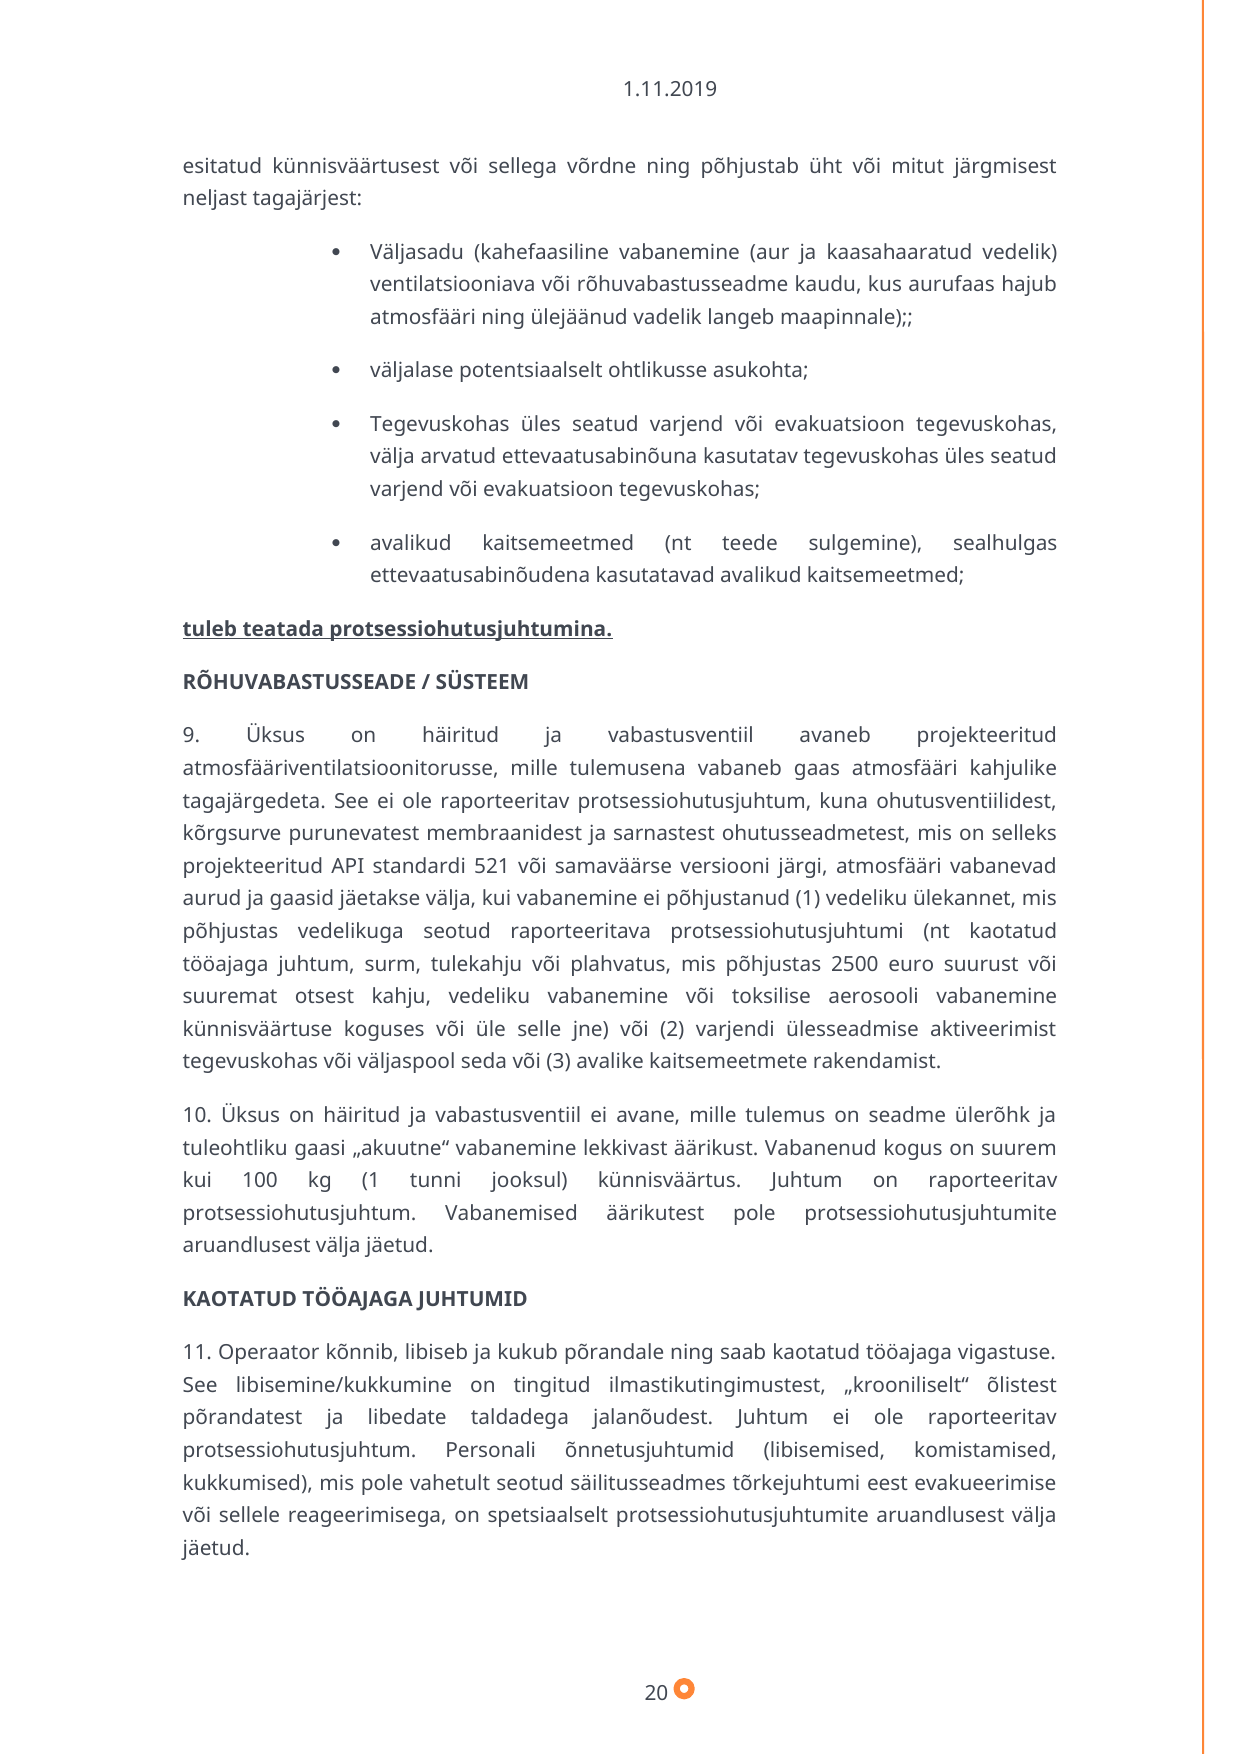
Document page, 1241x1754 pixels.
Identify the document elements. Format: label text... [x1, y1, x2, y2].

text 10. Üksus on häiritud ja vabastusventiil ei avane, mille tulemus on seadme ülerõhk ja tuleohtliku gaasi „akuutne“ vabanemine lekkivast äärikust. Vabanenud kogus on suurem kui 100 kg (1 tunni jooksul) künnisväärtus. Juhtum on raporteeritav protsessiohutusjuhtum. Vabanemised äärikutest pole protsessiohutusjuhtumite aruandlusest välja jäetud. [182, 1100, 1058, 1259]
list Tegevuskohas üles seatud varjend või evakuatsioon tegevuskohas, välja arvatud ettevaatusabinõuna kasutatav tegevuskohas üles seatud varjend või evakuatsioon tegevuskohas; [332, 409, 1058, 503]
text tuleb teatada protsessiohutusjuhtumina. [182, 614, 1058, 642]
text KAOTATUD TÖÖAJAGA JUHTUMID [182, 1284, 1058, 1312]
text 9. Üksus on häiritud ja vabastusventiil avaneb projekteeritud atmosfääriventilatsioonitorusse, mille tulemusena vabaneb gaas atmosfääri kahjulike tagajärgedeta. See ei ole raporteeritav protsessiohutusjuhtum, kuna ohutusventiilidest, kõrgsurve purunevatest membraanidest ja sarnastest ohutusseadmetest, mis on selleks projekteeritud API standardi 521 või samaväärse versiooni järgi, atmosfääri vabanevad aurud ja gaasid jäetakse välja, kui vabanemine ei põhjustanud (1) vedeliku ülekannet, mis põhjustas vedelikuga seotud raporteeritava protsessiohutusjuhtumi (nt kaotatud tööajaga juhtum, surm, tulekahju või plahvatus, mis põhjustas 2500 euro suurust või suuremat otsest kahju, vedeliku vabanemine või toksilise aerosooli vabanemine künnisväärtuse koguses või üle selle jne) või (2) varjendi ülesseadmise aktiveerimist tegevuskohas või väljaspool seda või (3) avalike kaitsemeetmete rakendamist. [182, 721, 1058, 1075]
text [182, 151, 1058, 212]
text 11. Operaator kõnnib, libiseb ja kukub põrandale ning saab kaotatud tööajaga vigastuse. See libisemine/kukkumine on tingitud ilmastikutingimustest, „krooniliselt“ õlistest põrandatest ja libedate taldadega jalanõudest. Juhtum ei ole raporteeritav protsessiohutusjuhtum. Personali õnnetusjuhtumid (libisemised, komistamised, kukkumised), mis pole vahetult seotud säilitusseadmes tõrkejuhtumi eest evakueerimise või sellele reageerimisega, on spetsiaalselt protsessiohutusjuhtumite aruandlusest välja jäetud. [182, 1337, 1058, 1561]
list Väljasadu (kahefaasiline vabanemine (aur ja kaasahaaratud vedelik) ventilatsiooniava või rõhuvabastusseadme kaudu, kus aurufaas hajub atmosfääri ning ülejäänud vadelik langeb maapinnale);; [332, 237, 1058, 331]
text RÕHUVABASTUSSEADE / SÜSTEEM [182, 667, 1058, 696]
list avalikud kaitsemeetmed (nt teede sulgemine), sealhulgas ettevaatusabinõudena kasutatavad avalikud kaitsemeetmed; [332, 528, 1058, 589]
list väljalase potentsiaalselt ohtlikusse asukohta; [332, 356, 1058, 384]
